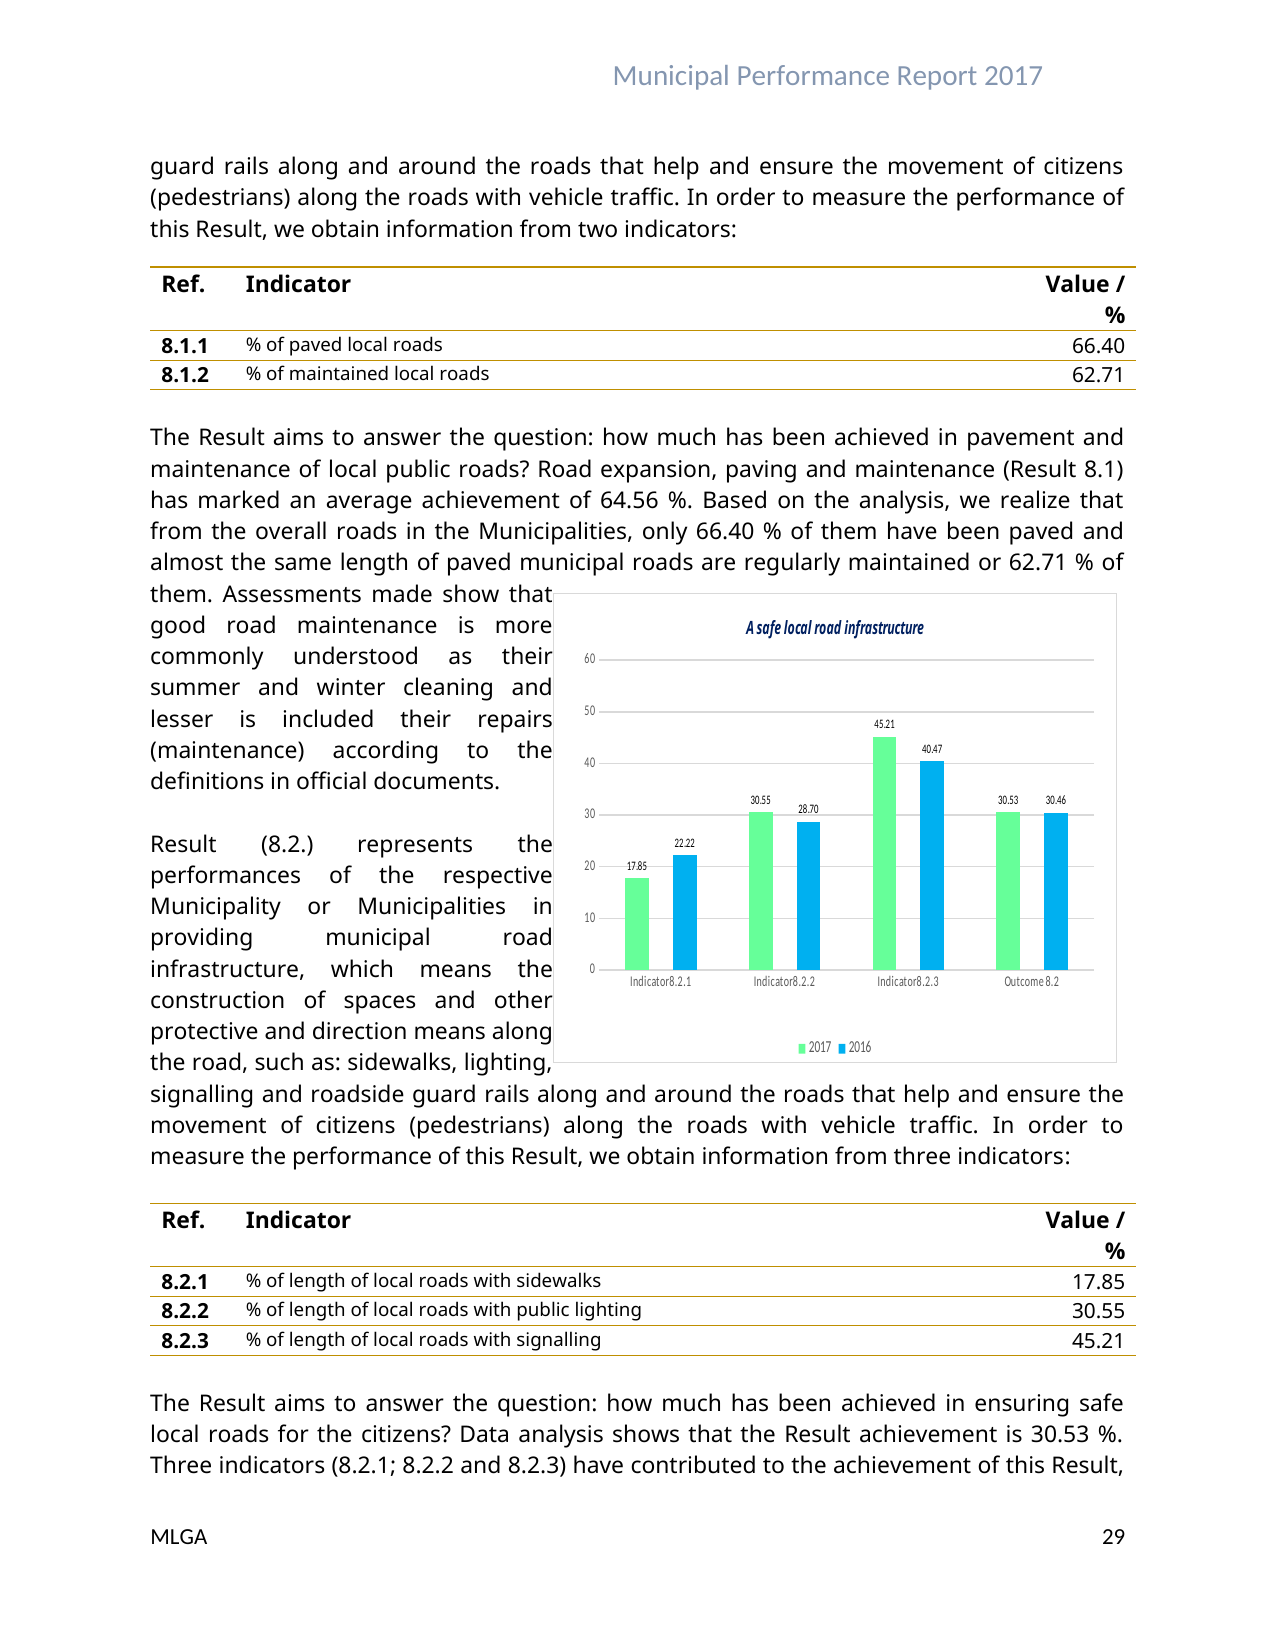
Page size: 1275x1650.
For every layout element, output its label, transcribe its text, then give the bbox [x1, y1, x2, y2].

table_cell % of maintained local roads [234, 361, 1005, 389]
table_cell 8.2.1 [150, 1267, 234, 1296]
table_cell 8.1.2 [150, 361, 234, 389]
table_header Ref. [150, 1204, 234, 1266]
table_header Indicator [234, 268, 1005, 330]
table_cell % of paved local roads [234, 331, 1005, 359]
table_header Value / % [1005, 1204, 1136, 1266]
table_cell 30.55 [1005, 1297, 1136, 1325]
table_cell 8.2.2 [150, 1297, 234, 1325]
table_cell 62.71 [1005, 361, 1136, 389]
table_header Value / % [1005, 268, 1136, 330]
table_cell 8.2.3 [150, 1326, 234, 1354]
table_cell 8.1.1 [150, 331, 234, 359]
table_cell 17.85 [1005, 1267, 1136, 1296]
table_cell % of length of local roads with signalling [234, 1326, 1005, 1354]
table_cell % of length of local roads with public lighting [234, 1297, 1005, 1325]
table_header Ref. [150, 268, 234, 330]
table_cell % of length of local roads with sidewalks [234, 1267, 1005, 1296]
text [150, 150, 1125, 244]
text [150, 1387, 1125, 1481]
text Result (8.2.) represents the performances of the respective Municipality or Municipalities in providing municipal road infrastructure, which means the construction of spaces and other protective and direction means along the road, such as: sidewalks, lighting, signalling and roadside guard rails along and around the roads that help and ensure the movement of citizens (pedestrians) along the roads with vehicle traffic. In order to measure the performance of this Result, we obtain information from three indicators: [150, 827, 1125, 1171]
text The Result aims to answer the question: how much has been achieved in pavement and maintenance of local public roads? Road expansion, paving and maintenance (Result 8.1) has marked an average achievement of 64.56 %. Based on the analysis, we realize that from the overall roads in the Municipalities, only 66.40 % of them have been paved and almost the same length of paved municipal roads are regularly maintained or 62.71 % of them. Assessments made show that good road maintenance is more commonly understood as their summer and winter cleaning and lesser is included their repairs (maintenance) according to the definitions in official documents. [150, 421, 1125, 796]
table_cell 45.21 [1005, 1326, 1136, 1354]
table_header Indicator [234, 1204, 1005, 1266]
table_cell 66.40 [1005, 331, 1136, 359]
